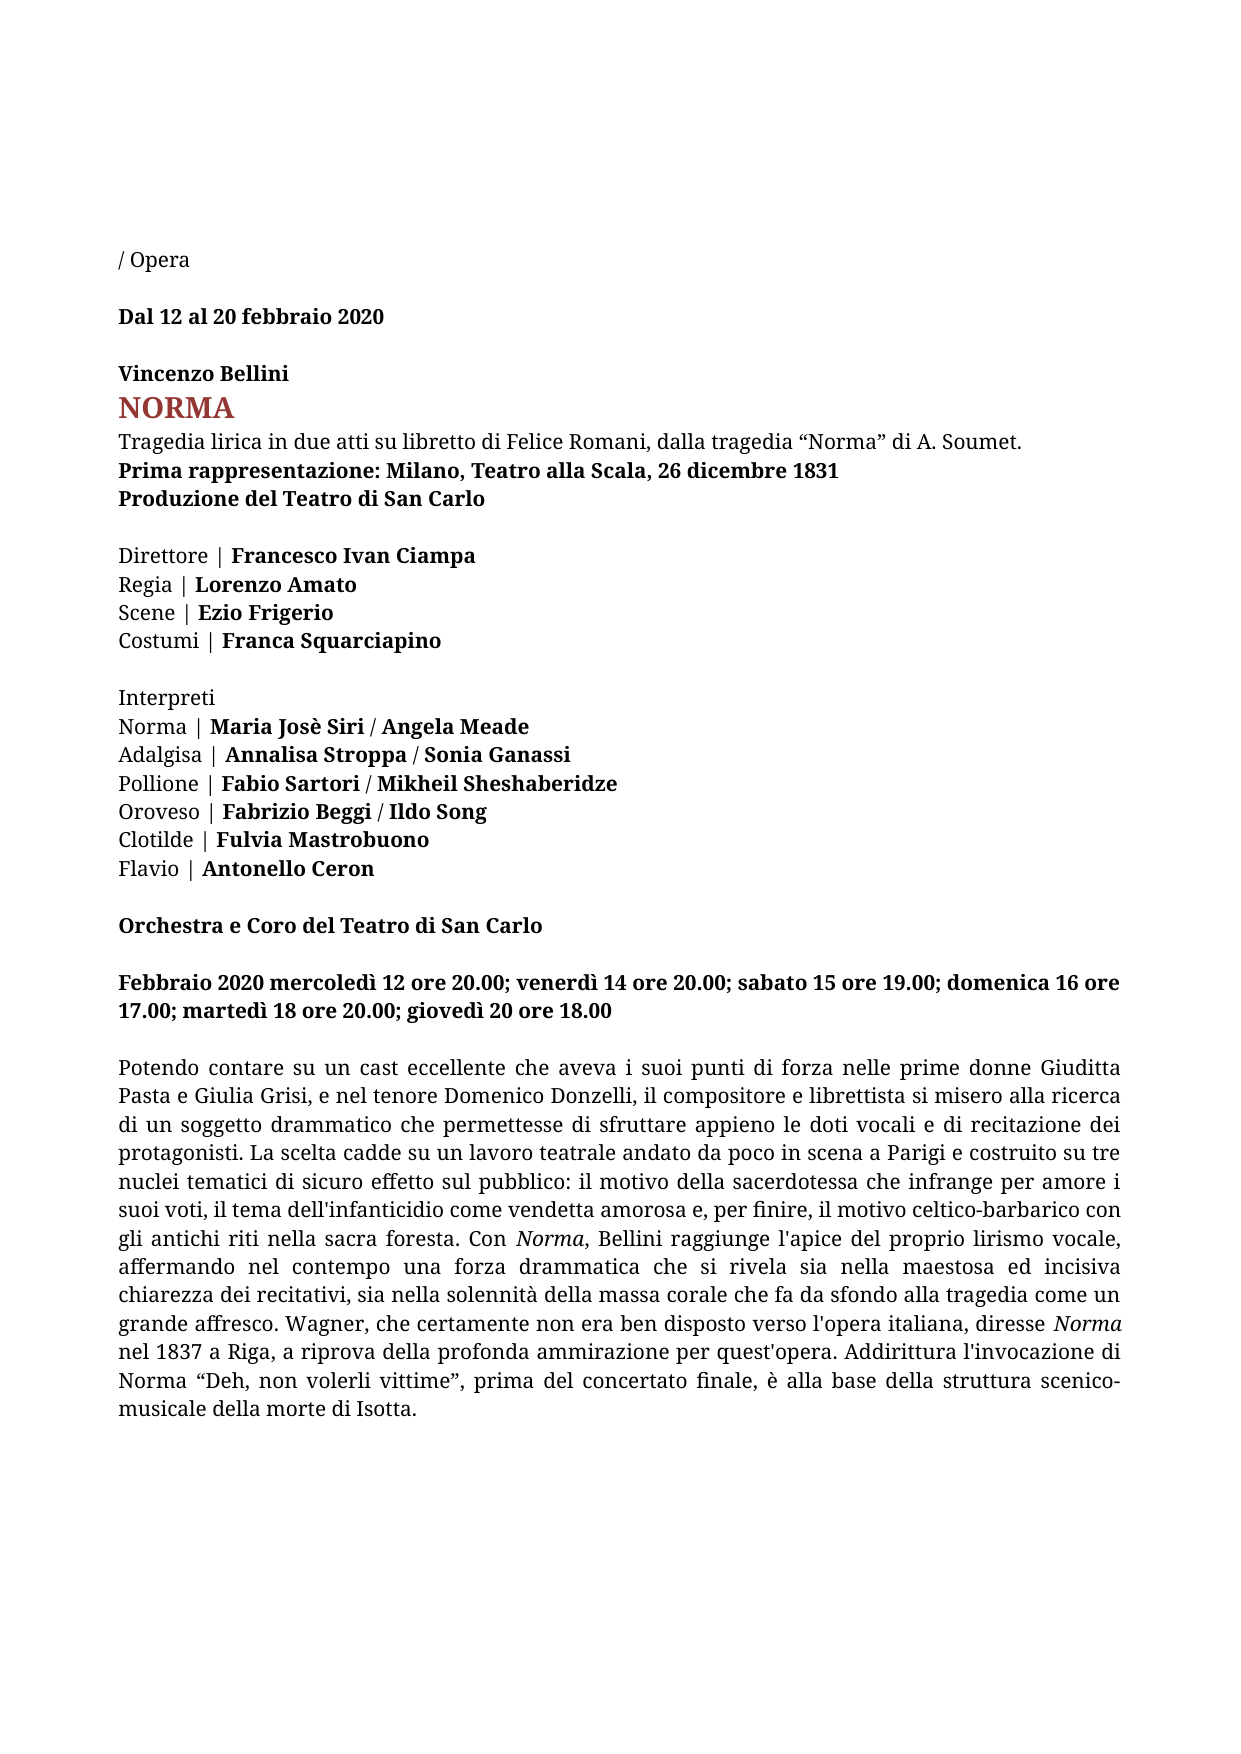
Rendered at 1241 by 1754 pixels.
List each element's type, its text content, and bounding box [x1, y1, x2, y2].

text Oroveso | Fabrizio Beggi / Ildo Song [118, 797, 1122, 826]
text Regia | Lorenzo Amato [118, 570, 1122, 598]
text Adalgisa | Annalisa Stroppa / Sonia Ganassi [118, 740, 1122, 769]
text / Opera [118, 246, 1122, 274]
text Prima rappresentazione: Milano, Teatro alla Scala, 26 dicembre 1831 [118, 456, 1122, 484]
text Interpreti [118, 683, 1122, 712]
text Produzione del Teatro di San Carlo [118, 484, 1122, 513]
text Pollione | Fabio Sartori / Mikheil Sheshaberidze [118, 769, 1122, 797]
text Scene | Ezio Frigerio [118, 598, 1122, 627]
text Dal 12 al 20 febbraio 2020 [118, 302, 1122, 331]
text Costumi | Franca Squarciapino [118, 627, 1122, 655]
text Direttore | Francesco Ivan Ciampa [118, 541, 1122, 570]
text NORMA [118, 388, 1122, 427]
text Norma | Maria Josè Siri / Angela Meade [118, 712, 1122, 740]
text Vincenzo Bellini [118, 359, 1122, 388]
text Orchestra e Coro del Teatro di San Carlo [118, 911, 1122, 939]
text Febbraio 2020 mercoledì 12 ore 20.00; venerdì 14 ore 20.00; sabato 15 ore 19.00; domenica 16 ore 17.00; martedì 18 ore 20.00; giovedì 20 ore 18.00 [118, 968, 1122, 1025]
text Flavio | Antonello Ceron [118, 854, 1122, 882]
text Clotilde | Fulvia Mastrobuono [118, 826, 1122, 854]
text Potendo contare su un cast eccellente che aveva i suoi punti di forza nelle prime donne Giuditta Pasta e Giulia Grisi, e nel tenore Domenico Donzelli, il compositore e librettista si misero alla ricerca di un soggetto drammatico che permettesse di sfruttare appieno le doti vocali e di recitazione dei protagonisti. La scelta cadde su un lavoro teatrale andato da poco in scena a Parigi e costruito su tre nuclei tematici di sicuro effetto sul pubblico: il motivo della sacerdotessa che infrange per amore i suoi voti, il tema dell'infanticidio come vendetta amorosa e, per finire, il motivo celtico-barbarico con gli antichi riti nella sacra foresta. Con Norma, Bellini raggiunge l'apice del proprio lirismo vocale, affermando nel contempo una forza drammatica che si rivela sia nella maestosa ed incisiva chiarezza dei recitativi, sia nella solennità della massa corale che fa da sfondo alla tragedia come un grande affresco. Wagner, che certamente non era ben disposto verso l'opera italiana, diresse Norma nel 1837 a Riga, a riprova della profonda ammirazione per quest'opera. Addirittura l'invocazione di Norma “Deh, non volerli vittime”, prima del concertato finale, è alla base della struttura scenico-musicale della morte di Isotta. [118, 1053, 1122, 1423]
text Tragedia lirica in due atti su libretto di Felice Romani, dalla tragedia “Norma” di A. Soumet. [118, 427, 1122, 456]
